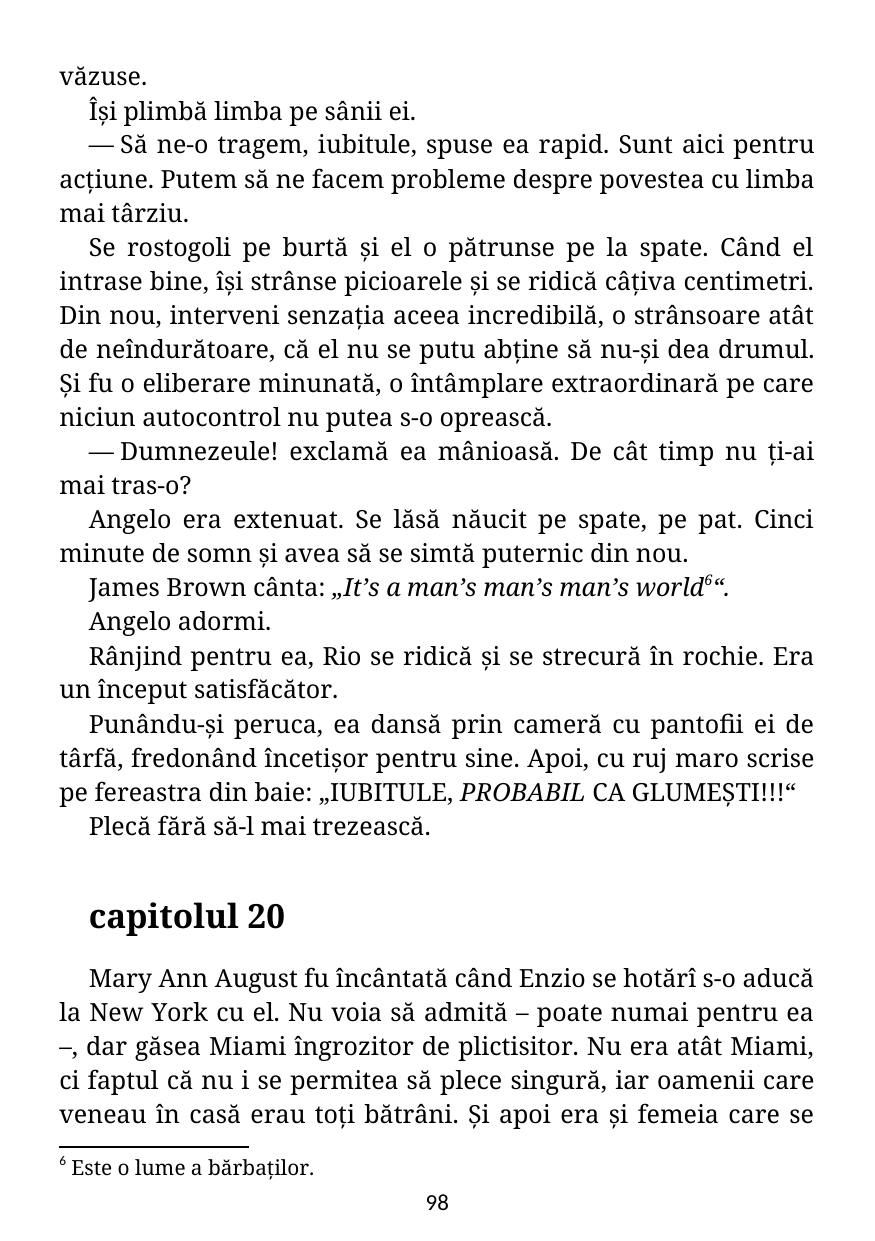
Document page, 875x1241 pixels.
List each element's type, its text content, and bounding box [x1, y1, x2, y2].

text Rânjind pentru ea, Rio se ridică şi se strecură în rochie. Era un început satisfăcător. [59, 638, 815, 706]
text Îşi plimbă limba pe sânii ei. [59, 93, 815, 127]
text Plecă fără să-l mai trezească. [59, 808, 815, 842]
text — Să ne-o tragem, iubitule, spuse ea rapid. Sunt aici pentru acţiune. Putem să ne facem probleme despre povestea cu limba mai târziu. [59, 127, 815, 229]
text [59, 59, 815, 93]
subtitle capitolul 20 [59, 892, 815, 938]
text — Dumnezeule! exclamă ea mânioasă. De cât timp nu ţi-ai mai tras-o? [59, 434, 815, 502]
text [59, 961, 815, 1131]
text James Brown cânta: „It’s a man’s man’s man’s world“. [59, 570, 815, 604]
text Punându-şi peruca, ea dansă prin cameră cu pantofii ei de târfă, fredonând încetişor pentru sine. Apoi, cu ruj maro scrise pe fereastra din baie: „IUBITULE, PROBABIL CA GLUMEŞTI!!!“ [59, 706, 815, 808]
text Se rostogoli pe burtă şi el o pătrunse pe la spate. Când el intrase bine, îşi strânse picioarele şi se ridică câţiva centimetri. Din nou, interveni senzaţia aceea incredibilă, o strânsoare atât de neîndurătoare, că el nu se putu abţine să nu-şi dea drumul. Şi fu o eliberare minunată, o întâmplare extraordinară pe care niciun autocontrol nu putea s-o oprească. [59, 229, 815, 434]
text Angelo adormi. [59, 604, 815, 638]
text Angelo era extenuat. Se lăsă năucit pe spate, pe pat. Cinci minute de somn şi avea să se simtă puternic din nou. [59, 502, 815, 570]
